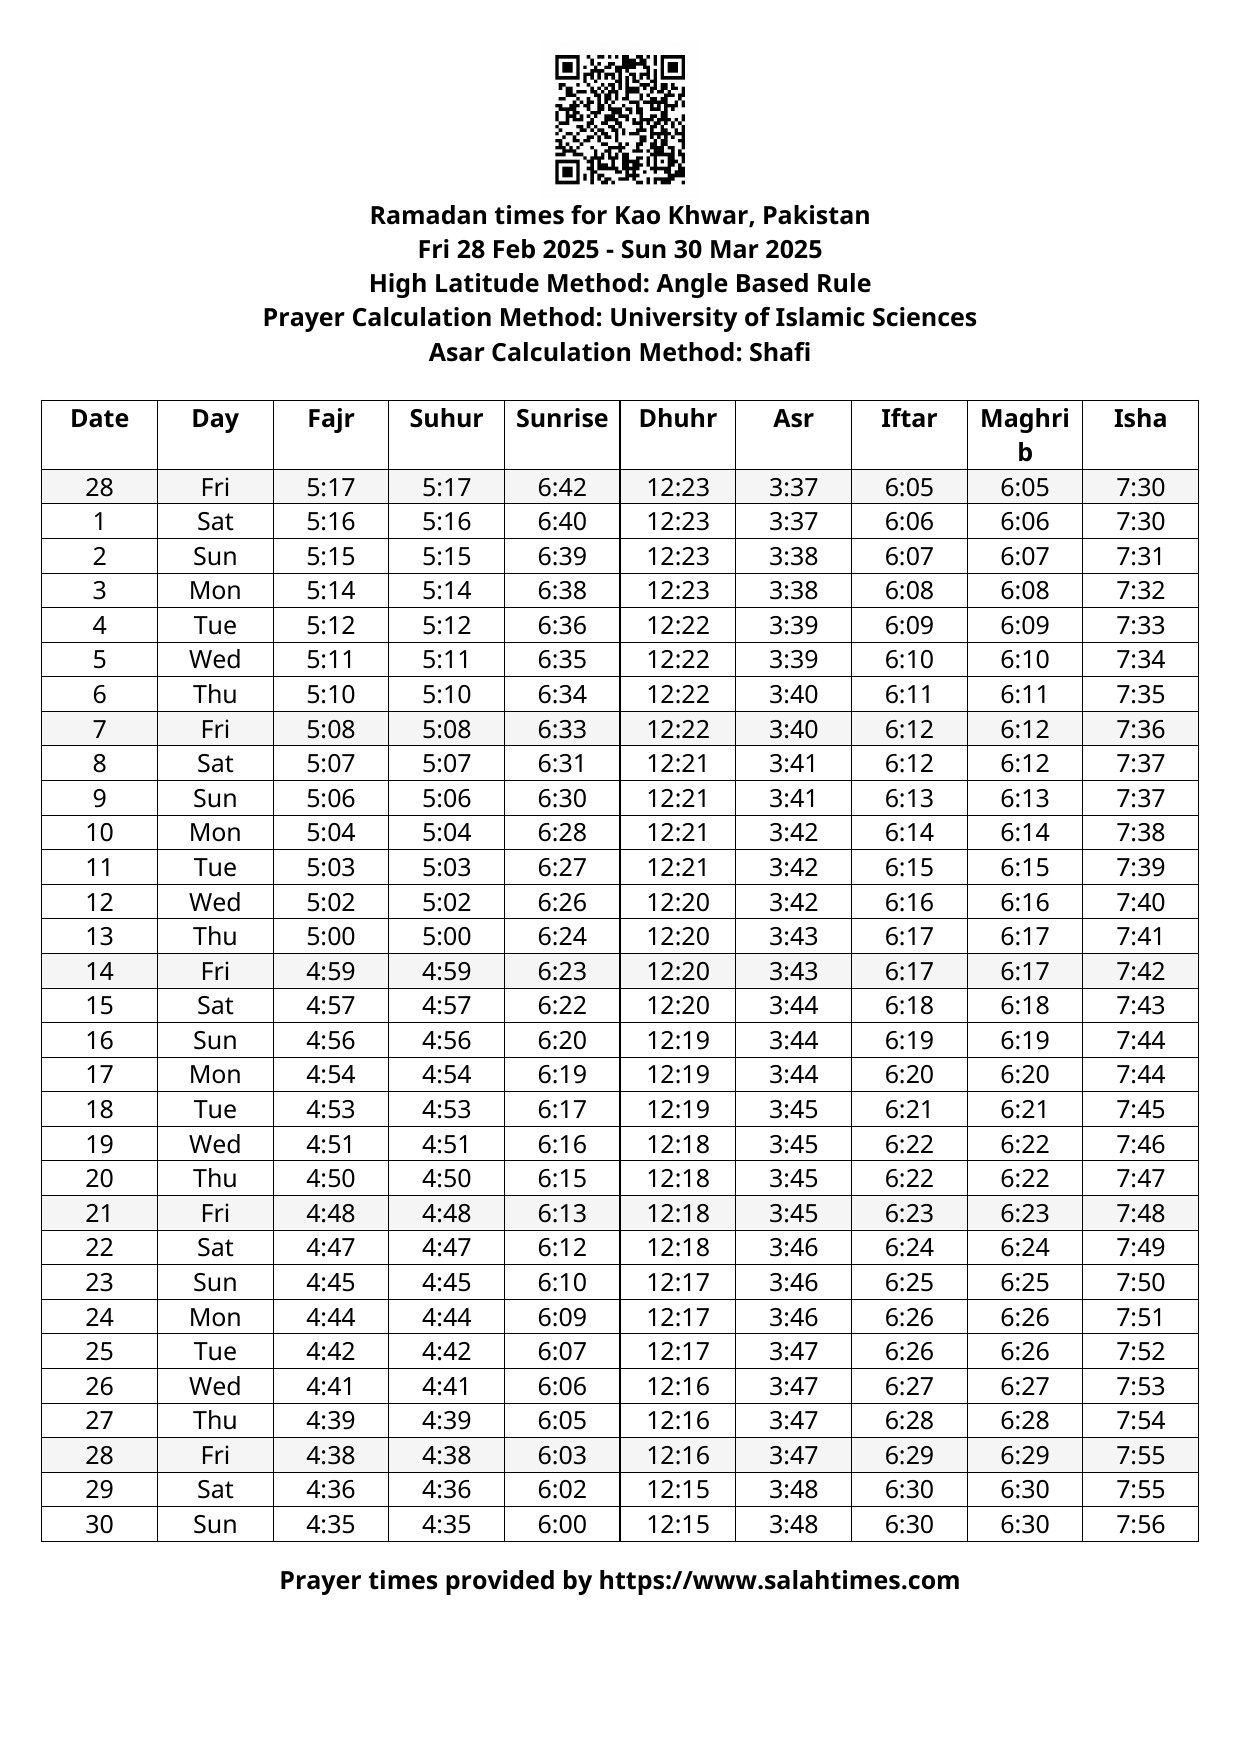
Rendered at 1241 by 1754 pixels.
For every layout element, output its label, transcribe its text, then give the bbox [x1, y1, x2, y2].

table_cell 7:31 [1083, 539, 1198, 572]
table_cell 6:03 [505, 1438, 619, 1472]
table_cell 12:20 [621, 919, 735, 953]
table_cell 7:46 [1083, 1127, 1198, 1160]
table_cell 6:21 [852, 1092, 967, 1126]
text Ramadan times for Kao Khwar, Pakistan [42, 198, 1198, 232]
table_cell 5:11 [389, 643, 504, 676]
table_cell 6:17 [968, 954, 1082, 987]
table_cell 3:39 [736, 608, 851, 642]
table_cell 6:20 [852, 1058, 967, 1091]
table_cell 6:12 [852, 712, 967, 745]
table_cell 12 [42, 885, 157, 918]
table_cell 5:03 [274, 850, 388, 884]
table_cell 4:41 [389, 1369, 504, 1402]
table_cell 4:47 [274, 1231, 388, 1264]
table_cell 7:47 [1083, 1161, 1198, 1195]
table_cell Wed [158, 1369, 273, 1402]
table_cell 6:06 [852, 504, 967, 538]
table_cell 24 [42, 1300, 157, 1333]
table_cell Mon [158, 816, 273, 849]
table_cell 6:19 [505, 1058, 619, 1091]
table_cell 6:07 [505, 1334, 619, 1368]
table_cell 3:47 [736, 1404, 851, 1437]
table_cell 27 [42, 1404, 157, 1437]
text Prayer times provided by https://www.salahtimes.com [42, 1563, 1198, 1597]
table_cell 3:44 [736, 989, 851, 1022]
table_cell Sat [158, 1473, 273, 1506]
table_cell 7:33 [1083, 608, 1198, 642]
table_cell 4:41 [274, 1369, 388, 1402]
table_cell 4 [42, 608, 157, 642]
table_cell 6:20 [968, 1058, 1082, 1091]
table_cell 3:46 [736, 1265, 851, 1299]
table_cell 12:20 [621, 989, 735, 1022]
table_cell 11 [42, 850, 157, 884]
table_cell 6:27 [968, 1369, 1082, 1402]
table_cell 4:35 [274, 1507, 388, 1541]
table_cell 4:54 [389, 1058, 504, 1091]
table_cell 4:36 [389, 1473, 504, 1506]
table_cell 7:37 [1083, 781, 1198, 814]
table_cell 6:07 [968, 539, 1082, 572]
table_cell Fri [158, 712, 273, 745]
table_cell 6:23 [968, 1196, 1082, 1229]
table_cell 12:23 [621, 504, 735, 538]
table_cell 6:26 [505, 885, 619, 918]
table_cell 6:26 [968, 1334, 1082, 1368]
table_cell 7:39 [1083, 850, 1198, 884]
table_cell Fri [158, 470, 273, 503]
table_cell 12:19 [621, 1092, 735, 1126]
table_cell 4:42 [274, 1334, 388, 1368]
table_cell 4:35 [389, 1507, 504, 1541]
table_cell 6:11 [968, 677, 1082, 711]
table_cell 12:19 [621, 1023, 735, 1057]
table_cell 4:44 [274, 1300, 388, 1333]
table_cell 14 [42, 954, 157, 987]
table_cell 3:47 [736, 1438, 851, 1472]
table_cell 12:23 [621, 539, 735, 572]
table_cell 3:45 [736, 1092, 851, 1126]
table_cell Tue [158, 850, 273, 884]
table_cell 4:57 [274, 989, 388, 1022]
table_cell 5:00 [389, 919, 504, 953]
table_cell 16 [42, 1023, 157, 1057]
table_cell 7:54 [1083, 1404, 1198, 1437]
text High Latitude Method: Angle Based Rule [42, 266, 1198, 300]
table_cell 5:07 [389, 746, 504, 780]
table_cell Thu [158, 1161, 273, 1195]
table_cell 6:16 [505, 1127, 619, 1160]
table_cell Wed [158, 1127, 273, 1160]
table_cell 6:22 [968, 1161, 1082, 1195]
table_cell 7:55 [1083, 1438, 1198, 1472]
table_cell 3:41 [736, 746, 851, 780]
table_cell 5:16 [274, 504, 388, 538]
table_cell 5:02 [389, 885, 504, 918]
table_cell 7:40 [1083, 885, 1198, 918]
table_cell 8 [42, 746, 157, 780]
table_cell 6:35 [505, 643, 619, 676]
table_cell 3:48 [736, 1507, 851, 1541]
table_cell 4:48 [389, 1196, 504, 1229]
table_cell 6:22 [505, 989, 619, 1022]
table_cell 4:50 [389, 1161, 504, 1195]
table_cell 7:55 [1083, 1473, 1198, 1506]
table_cell 29 [42, 1473, 157, 1506]
table_cell 4:36 [274, 1473, 388, 1506]
table_cell 6:21 [968, 1092, 1082, 1126]
table_cell 12:22 [621, 608, 735, 642]
table_cell 3:45 [736, 1161, 851, 1195]
table_cell 7:36 [1083, 712, 1198, 745]
table_cell 4:42 [389, 1334, 504, 1368]
table_cell 7:50 [1083, 1265, 1198, 1299]
table_cell 6:23 [852, 1196, 967, 1229]
table_cell 6:24 [505, 919, 619, 953]
table_cell 3:42 [736, 850, 851, 884]
table_cell Sun [158, 539, 273, 572]
table_cell 6:09 [505, 1300, 619, 1333]
table_cell 19 [42, 1127, 157, 1160]
table_cell 6:07 [852, 539, 967, 572]
table_cell 4:47 [389, 1231, 504, 1264]
table_cell 12:21 [621, 781, 735, 814]
table_cell 5:00 [274, 919, 388, 953]
table_cell 12:23 [621, 470, 735, 503]
table_cell 4:54 [274, 1058, 388, 1091]
table_cell 3:46 [736, 1231, 851, 1264]
table_cell 3:44 [736, 1058, 851, 1091]
table_cell 6:24 [852, 1231, 967, 1264]
table_cell 3:48 [736, 1473, 851, 1506]
table_cell 6:36 [505, 608, 619, 642]
table_cell 3:37 [736, 470, 851, 503]
table_cell 7:37 [1083, 746, 1198, 780]
picture [542, 41, 699, 198]
table_cell 2 [42, 539, 157, 572]
table_cell 6:16 [968, 885, 1082, 918]
table_header Date [42, 401, 157, 469]
table_cell 5:14 [389, 574, 504, 607]
table_cell 6:24 [968, 1231, 1082, 1264]
table_cell Sun [158, 1507, 273, 1541]
table_header Day [158, 401, 273, 469]
table_cell 6:28 [968, 1404, 1082, 1437]
table_cell 7:56 [1083, 1507, 1198, 1541]
table_cell 5:07 [274, 746, 388, 780]
table_cell 4:56 [389, 1023, 504, 1057]
table_cell 7:45 [1083, 1092, 1198, 1126]
table_cell 23 [42, 1265, 157, 1299]
table_cell 6:17 [505, 1092, 619, 1126]
table_cell 6:17 [968, 919, 1082, 953]
table_cell 30 [42, 1507, 157, 1541]
table_cell 12:17 [621, 1334, 735, 1368]
table_cell 7:32 [1083, 574, 1198, 607]
table_cell 5:12 [274, 608, 388, 642]
table_cell 5:15 [274, 539, 388, 572]
table_cell 12:21 [621, 816, 735, 849]
table_cell 6:30 [968, 1507, 1082, 1541]
table_header Asr [736, 401, 851, 469]
table_cell 5:14 [274, 574, 388, 607]
table_header Isha [1083, 401, 1198, 469]
table_cell 6 [42, 677, 157, 711]
table_cell 3:45 [736, 1196, 851, 1229]
table_cell Thu [158, 919, 273, 953]
table_cell 7:43 [1083, 989, 1198, 1022]
table_cell 6:13 [852, 781, 967, 814]
table_cell 4:39 [389, 1404, 504, 1437]
table_cell 6:26 [852, 1300, 967, 1333]
table_cell 3:38 [736, 539, 851, 572]
table_cell 3:41 [736, 781, 851, 814]
table_cell 6:30 [852, 1473, 967, 1506]
table_cell 4:38 [389, 1438, 504, 1472]
table_cell 18 [42, 1092, 157, 1126]
table_cell 20 [42, 1161, 157, 1195]
table_cell 7:41 [1083, 919, 1198, 953]
table_cell 21 [42, 1196, 157, 1229]
table_cell 3:44 [736, 1023, 851, 1057]
table_cell 4:44 [389, 1300, 504, 1333]
table_cell 7:44 [1083, 1058, 1198, 1091]
table_header Maghrib [968, 401, 1082, 469]
table_cell 5:17 [274, 470, 388, 503]
table_cell 4:59 [389, 954, 504, 987]
table_header Dhuhr [621, 401, 735, 469]
table_cell 6:31 [505, 746, 619, 780]
table_cell 1 [42, 504, 157, 538]
table_cell Sat [158, 504, 273, 538]
table_cell Mon [158, 1300, 273, 1333]
table_cell 6:25 [852, 1265, 967, 1299]
table_cell 6:17 [852, 919, 967, 953]
table_cell 6:33 [505, 712, 619, 745]
table_cell 5:02 [274, 885, 388, 918]
table_cell 6:09 [852, 608, 967, 642]
table_cell 6:12 [968, 712, 1082, 745]
table_cell 6:12 [852, 746, 967, 780]
table_header Fajr [274, 401, 388, 469]
table_cell 6:23 [505, 954, 619, 987]
table_cell 6:27 [852, 1369, 967, 1402]
table_cell 7 [42, 712, 157, 745]
table_cell 5:17 [389, 470, 504, 503]
table_cell 17 [42, 1058, 157, 1091]
table_cell 7:42 [1083, 954, 1198, 987]
table_cell 6:13 [968, 781, 1082, 814]
table_cell 5:03 [389, 850, 504, 884]
text Asar Calculation Method: Shafi [42, 334, 1198, 368]
table_cell 3:38 [736, 574, 851, 607]
table_cell 3:42 [736, 885, 851, 918]
table_cell Sun [158, 1023, 273, 1057]
table_cell 12:20 [621, 954, 735, 987]
table_header Suhur [389, 401, 504, 469]
table_cell 6:18 [852, 989, 967, 1022]
table_cell 28 [42, 1438, 157, 1472]
table_cell 13 [42, 919, 157, 953]
table_cell 12:17 [621, 1300, 735, 1333]
table_cell 6:22 [852, 1127, 967, 1160]
table_cell 26 [42, 1369, 157, 1402]
table_cell 3:47 [736, 1334, 851, 1368]
table_cell Fri [158, 1438, 273, 1472]
table_cell Thu [158, 1404, 273, 1437]
table_cell 5:11 [274, 643, 388, 676]
table_cell 7:38 [1083, 816, 1198, 849]
table_cell 6:26 [968, 1300, 1082, 1333]
table_cell 7:52 [1083, 1334, 1198, 1368]
table_cell 6:30 [505, 781, 619, 814]
table_cell 6:10 [505, 1265, 619, 1299]
table_cell 6:20 [505, 1023, 619, 1057]
table_cell 3:37 [736, 504, 851, 538]
table_cell 6:16 [852, 885, 967, 918]
table_cell Thu [158, 677, 273, 711]
table_cell 12:15 [621, 1507, 735, 1541]
table_cell 3:46 [736, 1300, 851, 1333]
table_cell Sat [158, 746, 273, 780]
table_cell 7:51 [1083, 1300, 1198, 1333]
table_cell 6:12 [505, 1231, 619, 1264]
table_cell 6:06 [968, 504, 1082, 538]
table_cell Tue [158, 608, 273, 642]
table_cell 5:08 [274, 712, 388, 745]
table_cell 5:04 [389, 816, 504, 849]
table_cell Tue [158, 1092, 273, 1126]
table_cell 12:19 [621, 1058, 735, 1091]
table_cell 6:28 [852, 1404, 967, 1437]
table_header Iftar [852, 401, 967, 469]
table_cell 4:50 [274, 1161, 388, 1195]
table_cell Wed [158, 643, 273, 676]
table_cell Wed [158, 885, 273, 918]
table_cell 6:08 [968, 574, 1082, 607]
table_cell 5:15 [389, 539, 504, 572]
table_cell 6:10 [852, 643, 967, 676]
table_cell 7:53 [1083, 1369, 1198, 1402]
table_cell 7:49 [1083, 1231, 1198, 1264]
table_cell 6:08 [852, 574, 967, 607]
table_cell 12:21 [621, 746, 735, 780]
table_cell 5:16 [389, 504, 504, 538]
table_cell 3:43 [736, 919, 851, 953]
table_cell 6:30 [968, 1473, 1082, 1506]
table_cell 3:39 [736, 643, 851, 676]
table_cell 6:38 [505, 574, 619, 607]
table_cell 6:05 [852, 470, 967, 503]
table_cell 3:47 [736, 1369, 851, 1402]
table_cell Sat [158, 1231, 273, 1264]
table_cell 5:06 [274, 781, 388, 814]
table_cell 4:38 [274, 1438, 388, 1472]
table_cell 6:14 [852, 816, 967, 849]
table_cell 3:40 [736, 712, 851, 745]
table_cell Sun [158, 781, 273, 814]
table_cell 6:30 [852, 1507, 967, 1541]
table_cell 4:45 [389, 1265, 504, 1299]
table_cell 12:21 [621, 850, 735, 884]
table_cell 12:15 [621, 1473, 735, 1506]
table_cell 12:18 [621, 1231, 735, 1264]
table_cell 7:34 [1083, 643, 1198, 676]
table_cell 6:29 [968, 1438, 1082, 1472]
table_cell 4:59 [274, 954, 388, 987]
table_cell 6:06 [505, 1369, 619, 1402]
table_cell 7:30 [1083, 470, 1198, 503]
table_cell 4:51 [389, 1127, 504, 1160]
table_cell 3 [42, 574, 157, 607]
table_cell 6:22 [968, 1127, 1082, 1160]
table_cell 7:44 [1083, 1023, 1198, 1057]
table_cell 12:16 [621, 1438, 735, 1472]
text Fri 28 Feb 2025 - Sun 30 Mar 2025 [42, 232, 1198, 266]
text Prayer Calculation Method: University of Islamic Sciences [42, 300, 1198, 334]
table_cell 6:40 [505, 504, 619, 538]
table_cell Sat [158, 989, 273, 1022]
table_cell 4:39 [274, 1404, 388, 1437]
table_cell 6:09 [968, 608, 1082, 642]
table_cell 22 [42, 1231, 157, 1264]
table_cell 4:53 [274, 1092, 388, 1126]
table_cell 3:43 [736, 954, 851, 987]
table_cell 15 [42, 989, 157, 1022]
table_header Sunrise [505, 401, 619, 469]
table_cell 6:34 [505, 677, 619, 711]
table_cell 5:10 [274, 677, 388, 711]
table_cell 6:42 [505, 470, 619, 503]
table_cell 12:22 [621, 712, 735, 745]
table_cell 6:19 [852, 1023, 967, 1057]
table_cell Sun [158, 1265, 273, 1299]
table_cell 12:22 [621, 677, 735, 711]
table_cell 6:26 [852, 1334, 967, 1368]
table_cell 6:11 [852, 677, 967, 711]
table_cell Mon [158, 574, 273, 607]
table_cell 6:29 [852, 1438, 967, 1472]
table_cell 4:51 [274, 1127, 388, 1160]
table_cell 6:39 [505, 539, 619, 572]
table_cell Tue [158, 1334, 273, 1368]
table_cell 7:35 [1083, 677, 1198, 711]
table_cell 4:48 [274, 1196, 388, 1229]
table_cell 6:17 [852, 954, 967, 987]
table_cell 6:00 [505, 1507, 619, 1541]
table_cell 25 [42, 1334, 157, 1368]
table_cell 4:56 [274, 1023, 388, 1057]
table_cell 6:22 [852, 1161, 967, 1195]
table_cell 12:23 [621, 574, 735, 607]
table_cell Fri [158, 1196, 273, 1229]
table_cell 6:15 [505, 1161, 619, 1195]
table_cell 5:12 [389, 608, 504, 642]
table_cell 4:45 [274, 1265, 388, 1299]
table_cell Mon [158, 1058, 273, 1091]
table_cell 10 [42, 816, 157, 849]
table_cell 5:10 [389, 677, 504, 711]
table_cell 6:27 [505, 850, 619, 884]
table_cell 5:08 [389, 712, 504, 745]
table_cell 6:05 [505, 1404, 619, 1437]
table_cell 6:13 [505, 1196, 619, 1229]
table_cell 3:40 [736, 677, 851, 711]
table_cell 3:42 [736, 816, 851, 849]
table_cell 7:48 [1083, 1196, 1198, 1229]
table_cell 12:18 [621, 1161, 735, 1195]
table_cell 6:10 [968, 643, 1082, 676]
table_cell 12:16 [621, 1369, 735, 1402]
table_cell 28 [42, 470, 157, 503]
table_cell 3:45 [736, 1127, 851, 1160]
table_cell 4:57 [389, 989, 504, 1022]
table_cell 12:22 [621, 643, 735, 676]
table_cell 6:25 [968, 1265, 1082, 1299]
table_cell 9 [42, 781, 157, 814]
table_cell 6:02 [505, 1473, 619, 1506]
table_cell 6:05 [968, 470, 1082, 503]
table_cell 6:14 [968, 816, 1082, 849]
table_cell 5 [42, 643, 157, 676]
table_cell 6:15 [852, 850, 967, 884]
table_cell 12:17 [621, 1265, 735, 1299]
table_cell 4:53 [389, 1092, 504, 1126]
table_cell 12:18 [621, 1127, 735, 1160]
table_cell 6:15 [968, 850, 1082, 884]
table_cell 6:19 [968, 1023, 1082, 1057]
table_cell 12:16 [621, 1404, 735, 1437]
table_cell 5:06 [389, 781, 504, 814]
table_cell 12:18 [621, 1196, 735, 1229]
table_cell Fri [158, 954, 273, 987]
table_cell 7:30 [1083, 504, 1198, 538]
table_cell 12:20 [621, 885, 735, 918]
table_cell 6:28 [505, 816, 619, 849]
table_cell 6:12 [968, 746, 1082, 780]
table_cell 5:04 [274, 816, 388, 849]
table_cell 6:18 [968, 989, 1082, 1022]
